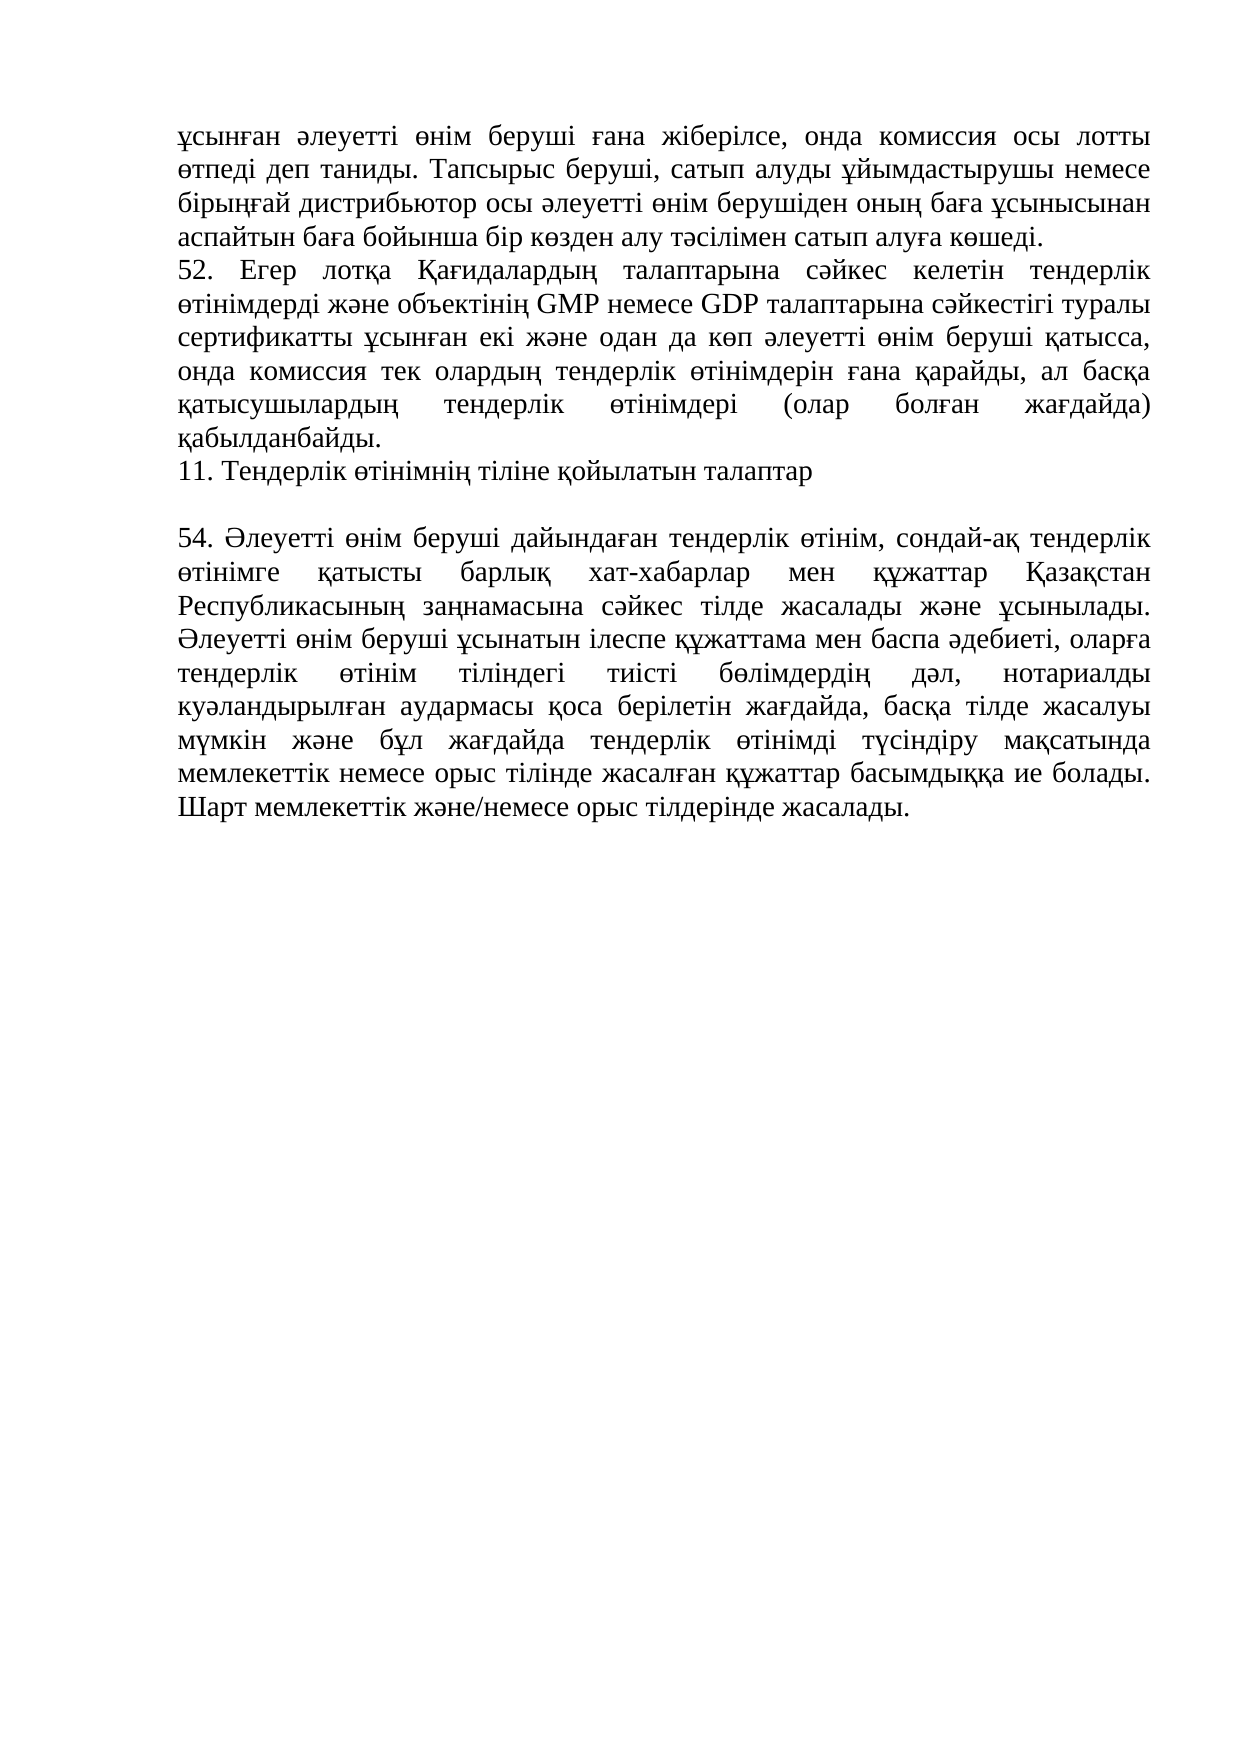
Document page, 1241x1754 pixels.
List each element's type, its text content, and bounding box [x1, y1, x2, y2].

text 11. Тендерлік өтінімнің тіліне қойылатын талаптар [177, 453, 1152, 487]
text 52. Егер лотқа Қағидалардың талаптарына сәйкес келетін тендерлік өтінімдерді және объектінің GMP немесе GDP талаптарына сәйкестігі туралы сертификатты ұсынған екі және одан да көп әлеуетті өнім беруші қатысса, онда комиссия тек олардың тендерлік өтінімдерін ғана қарайды, ал басқа қатысушылардың тендерлік өтінімдері (олар болған жағдайда) қабылданбайды. [177, 252, 1152, 453]
text 54. Әлеуетті өнім беруші дайындаған тендерлік өтінім, сондай-ақ тендерлік өтінімге қатысты барлық хат-хабарлар мен құжаттар Қазақстан Республикасының заңнамасына сәйкес тілде жасалады және ұсынылады. Әлеуетті өнім беруші ұсынатын ілеспе құжаттама мен баспа әдебиеті, оларға тендерлік өтінім тіліндегі тиісті бөлімдердің дәл, нотариалды куәландырылған аудармасы қоса берілетін жағдайда, басқа тілде жасалуы мүмкін және бұл жағдайда тендерлік өтінімді түсіндіру мақсатында мемлекеттік немесе орыс тілінде жасалған құжаттар басымдыққа ие болады. Шарт мемлекеттік және/немесе орыс тілдерінде жасалады. [177, 521, 1152, 822]
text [177, 118, 1152, 252]
